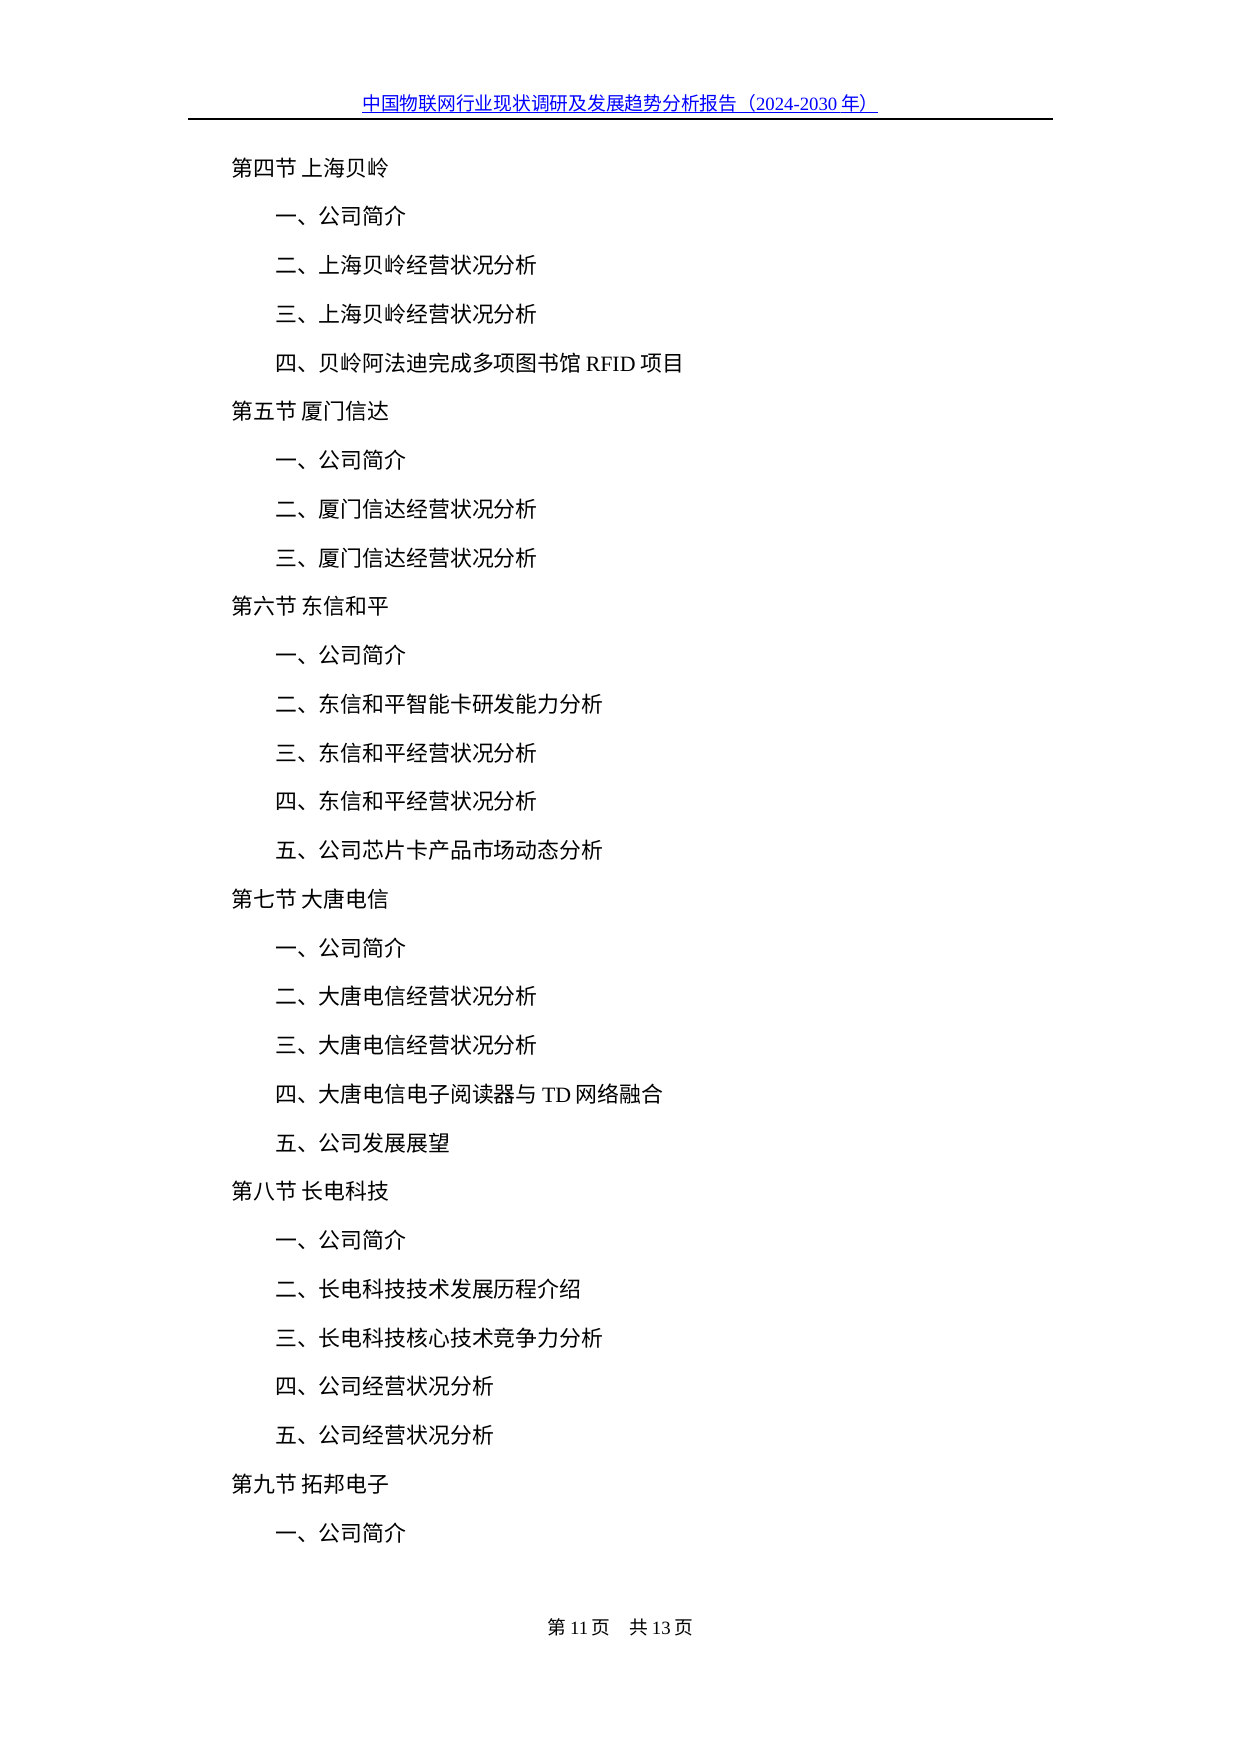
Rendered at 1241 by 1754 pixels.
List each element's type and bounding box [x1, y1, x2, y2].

text [187, 150, 1053, 1548]
